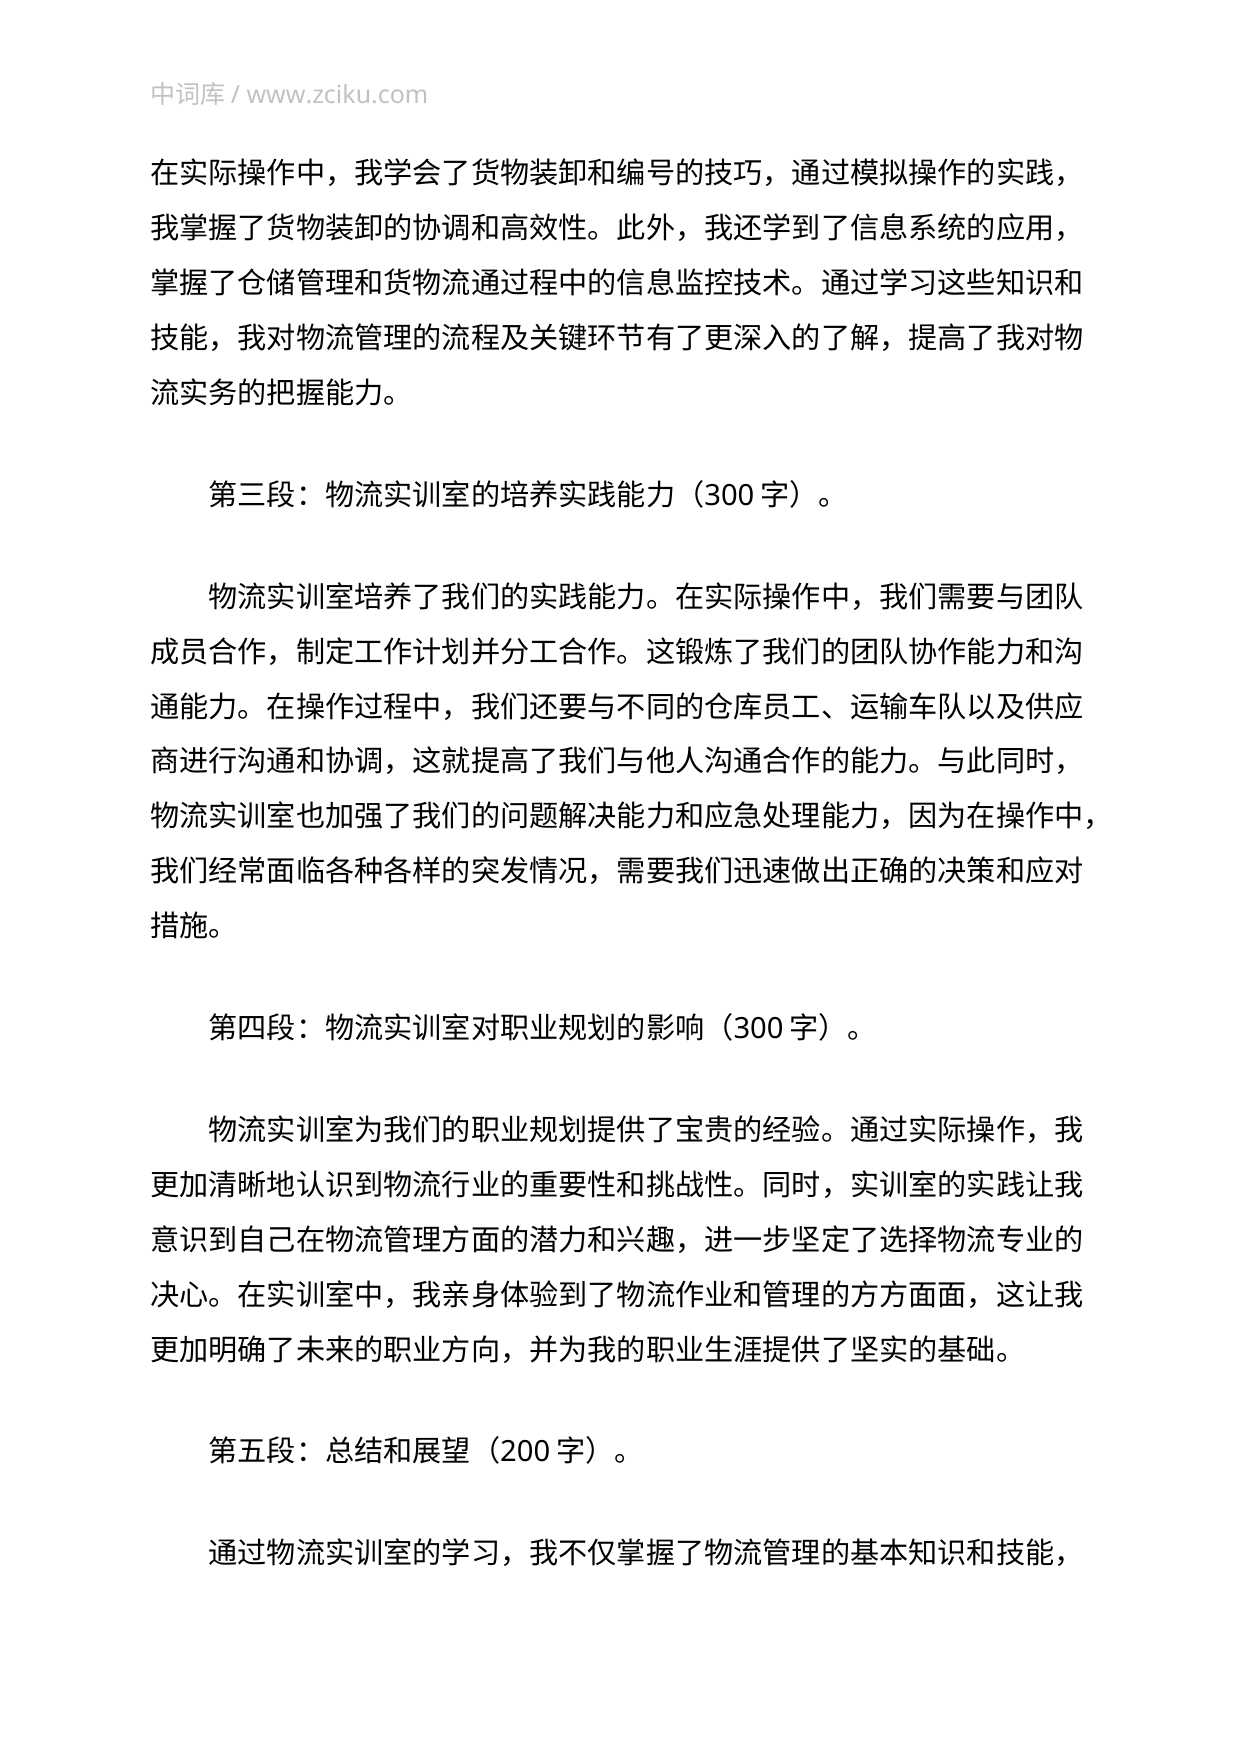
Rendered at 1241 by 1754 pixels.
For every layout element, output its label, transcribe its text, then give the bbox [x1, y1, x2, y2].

text 第五段：总结和展望（200字）。 [150, 1428, 1090, 1470]
text 物流实训室培养了我们的实践能力。在实际操作中，我们需要与团队成员合作，制定工作计划并分工合作。这锻炼了我们的团队协作能力和沟通能力。在操作过程中，我们还要与不同的仓库员工、运输车队以及供应商进行沟通和协调，这就提高了我们与他人沟通合作的能力。与此同时，物流实训室也加强了我们的问题解决能力和应急处理能力，因为在操作中，我们经常面临各种各样的突发情况，需要我们迅速做出正确的决策和应对措施。 [150, 573, 1090, 945]
text 物流实训室为我们的职业规划提供了宝贵的经验。通过实际操作，我更加清晰地认识到物流行业的重要性和挑战性。同时，实训室的实践让我意识到自己在物流管理方面的潜力和兴趣，进一步坚定了选择物流专业的决心。在实训室中，我亲身体验到了物流作业和管理的方方面面，这让我更加明确了未来的职业方向，并为我的职业生涯提供了坚实的基础。 [150, 1106, 1090, 1368]
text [150, 150, 1090, 412]
text 第四段：物流实训室对职业规划的影响（300字）。 [150, 1004, 1090, 1047]
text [150, 1530, 1090, 1572]
text 第三段：物流实训室的培养实践能力（300字）。 [150, 471, 1090, 514]
